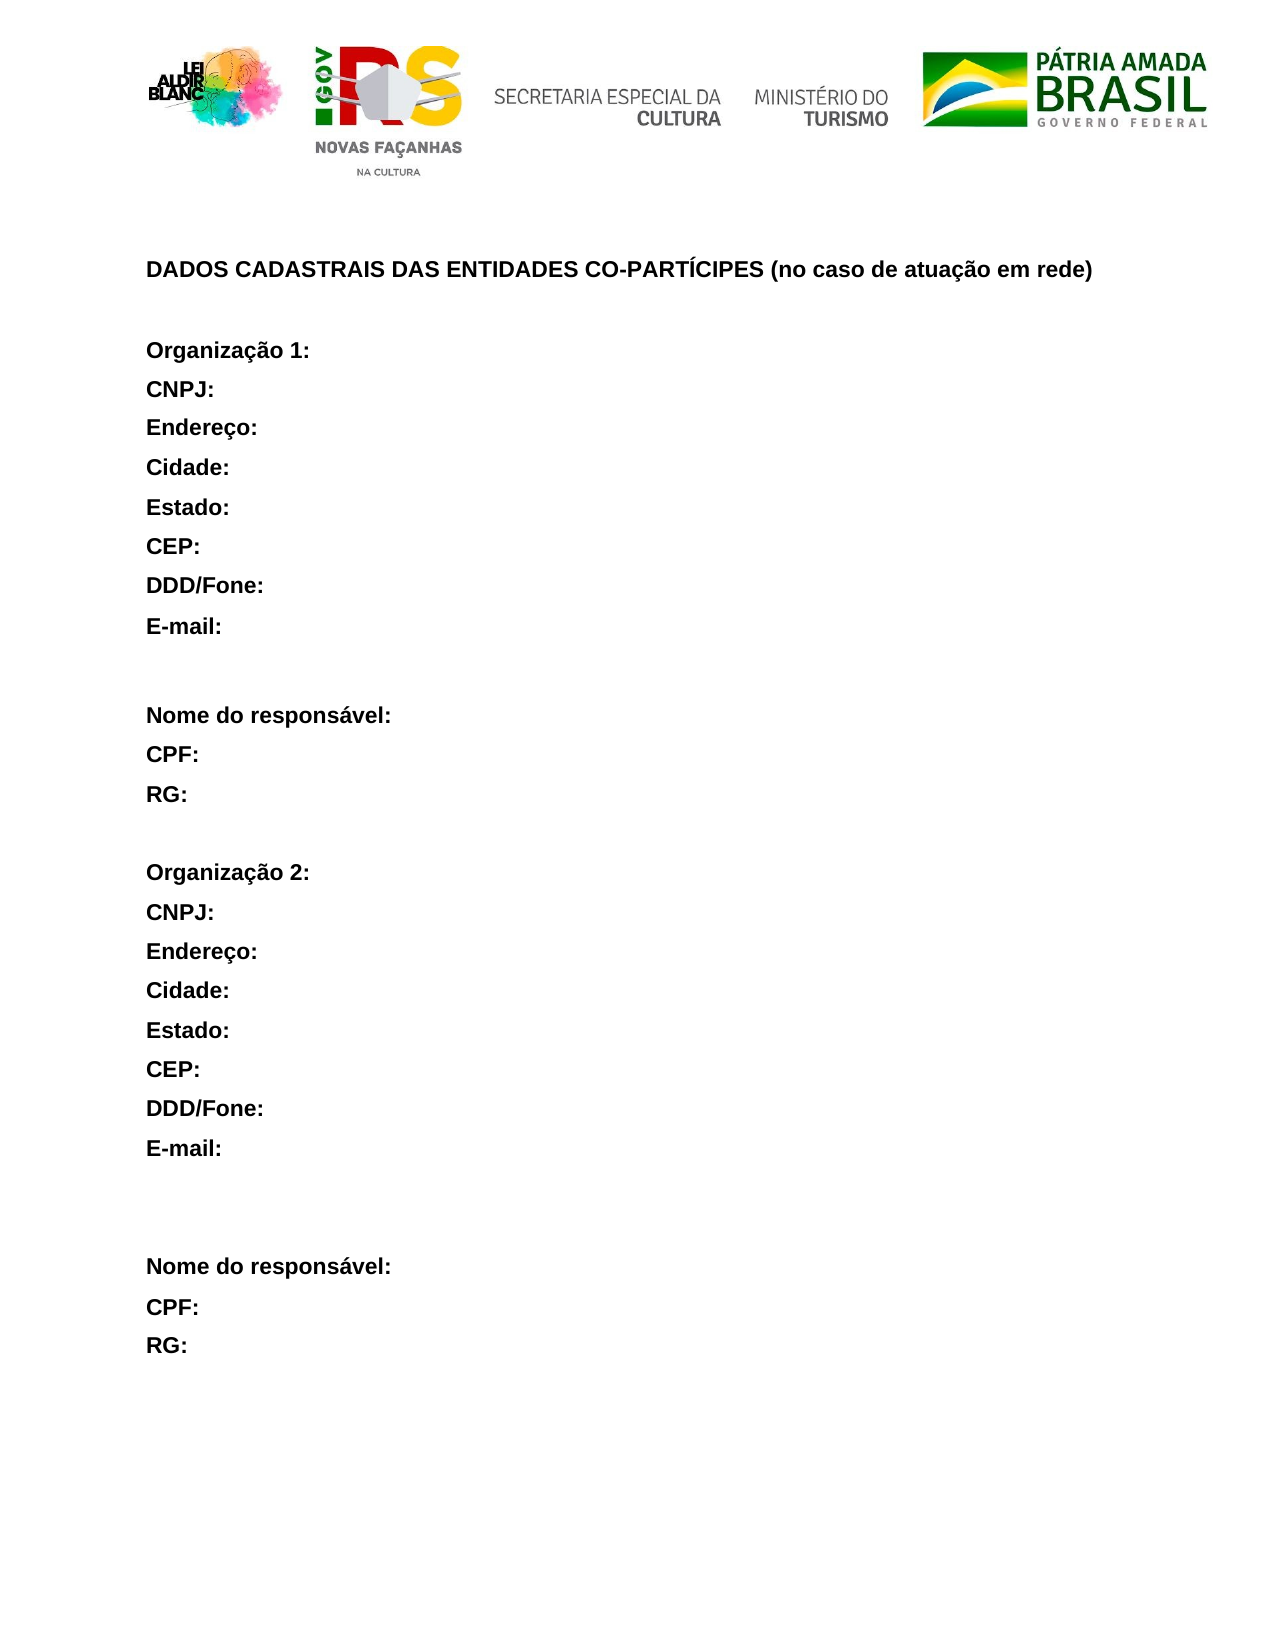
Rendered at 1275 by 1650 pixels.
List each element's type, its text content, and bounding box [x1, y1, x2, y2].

text CEP: [146, 534, 1237, 559]
picture [148, 46, 1213, 179]
text Endereço: [146, 939, 1237, 964]
text E-mail: [146, 1134, 1237, 1161]
text Endereço: Cidade: Estado: [146, 414, 260, 520]
text Nome do responsável: CPF: [146, 702, 394, 767]
text CEP: [146, 1058, 1237, 1083]
text DADOS CADASTRAIS DAS ENTIDADES CO-PARTÍCIPES (no caso de atuação em rede) [146, 256, 1237, 282]
text Nome do responsável: CPF: [146, 1253, 394, 1320]
text Organização 2: CNPJ: [146, 859, 312, 926]
text E-mail: [146, 613, 1237, 639]
text Organização 1: CNPJ: [146, 337, 312, 402]
text RG: [146, 781, 1237, 807]
text RG: [146, 1334, 1237, 1359]
text DDD/Fone: [146, 572, 1237, 598]
text Cidade: Estado: [146, 977, 232, 1044]
text DDD/Fone: [146, 1095, 1237, 1122]
